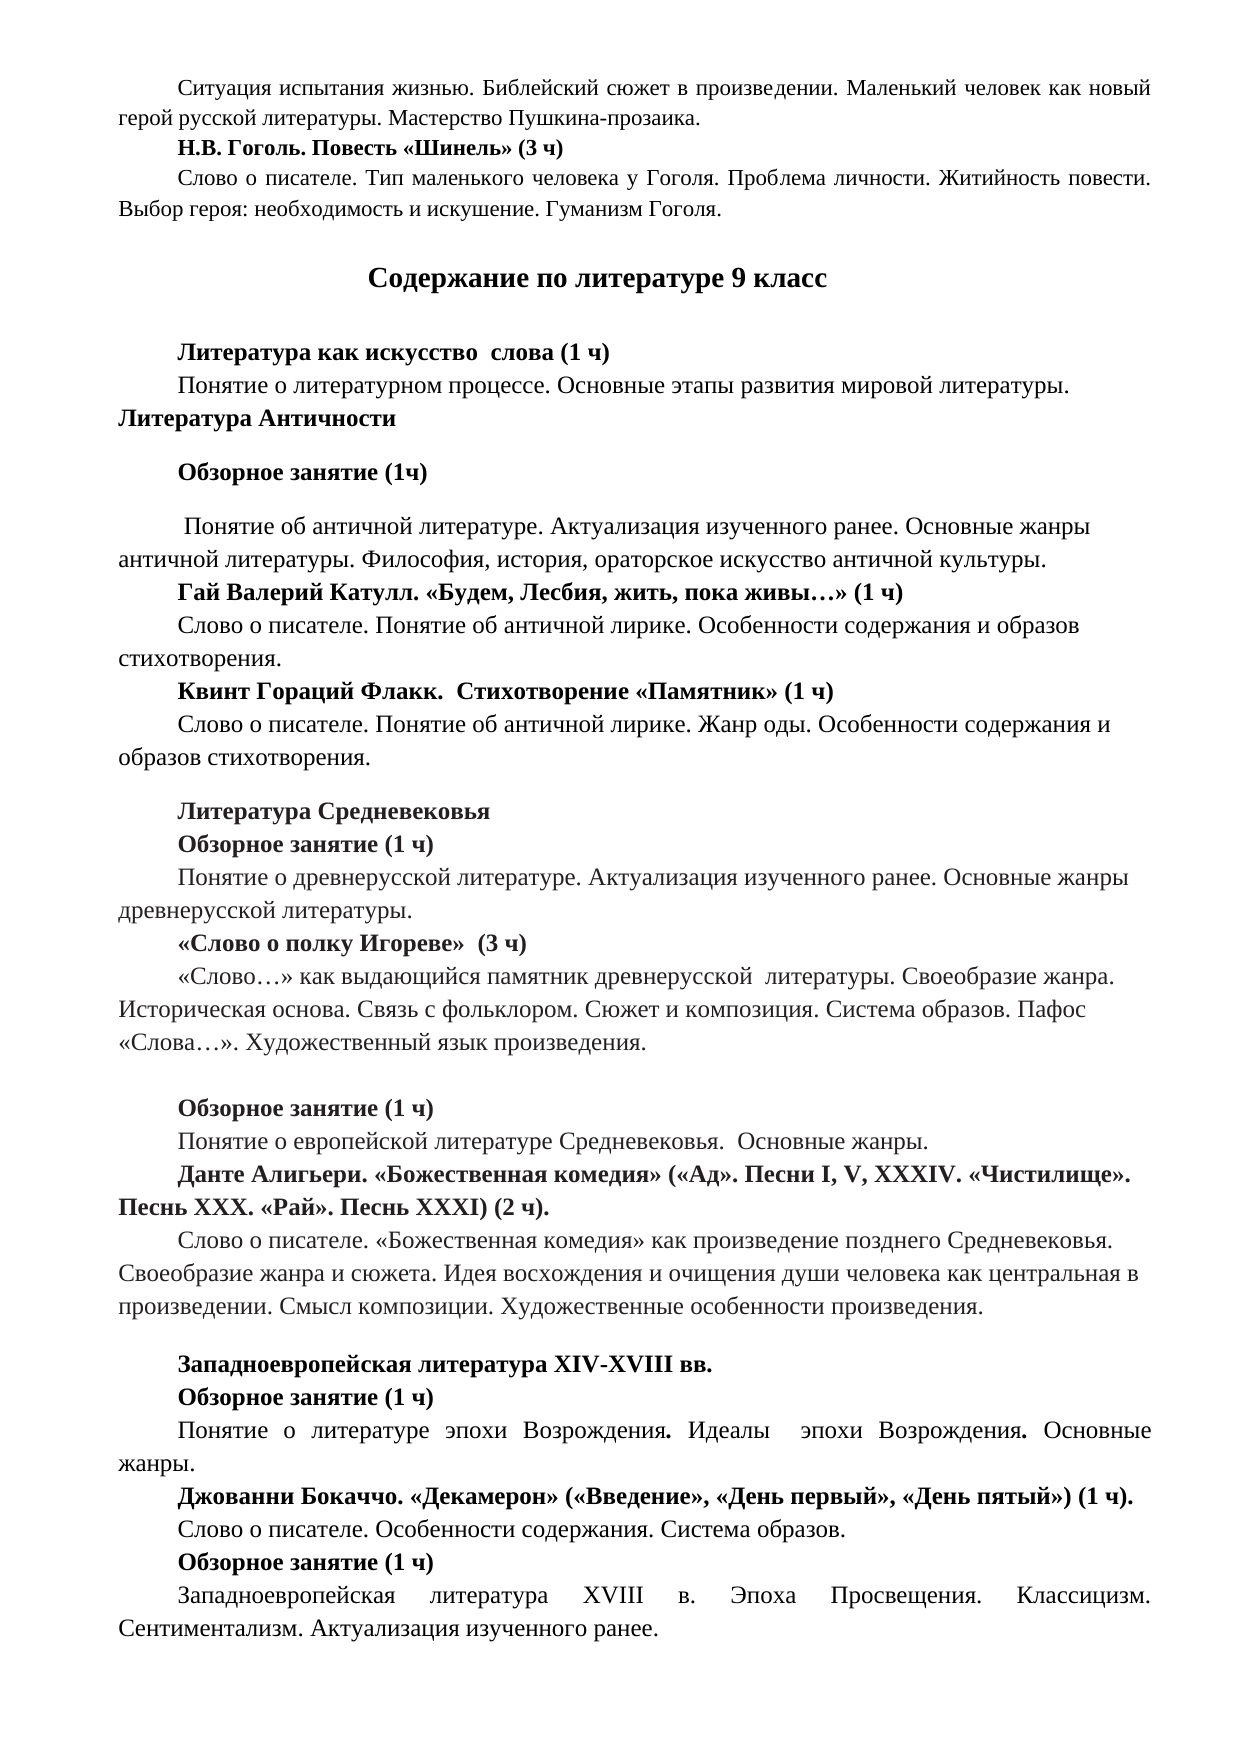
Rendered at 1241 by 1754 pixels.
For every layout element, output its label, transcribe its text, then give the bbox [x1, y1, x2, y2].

text Обзорное занятие (1 ч) [118, 1547, 1152, 1576]
text Понятие о литературе эпохи Возрождения. Идеалы эпохи Возрождения. Основные жанры. [118, 1415, 1152, 1477]
text Квинт Гораций Флакк. Стихотворение «Памятник» (1 ч) [118, 676, 1152, 704]
text Обзорное занятие (1 ч) [118, 1382, 1152, 1411]
text Слово о писателе. «Божественная комедия» как произведение позднего Средневековья. Своеобразие жанра и сюжета. Идея восхождения и очищения души человека как центральная в произведении. Смысл композиции. Художественные особенности произведения. [118, 1225, 1143, 1320]
text Западноевропейская литература XIV-XVIII вв. [118, 1349, 1152, 1378]
text Данте Алигьери. «Божественная комедия» («Ад». Песни I, V, XXXIV. «Чистилище». Песнь XXX. «Рай». Песнь XXXI) (2 ч). [118, 1159, 1143, 1221]
text «Слово о полку Игореве» (3 ч) [118, 928, 1143, 957]
text Обзорное занятие (1ч) [118, 457, 1152, 486]
text «Слово…» как выдающийся памятник древнерусской литературы. Своеобразие жанра. Историческая основа. Связь с фольклором. Сюжет и композиция. Система образов. Пафос «Слова…». Художественный язык произведения. [118, 961, 1143, 1056]
text Гай Валерий Катулл. «Будем, Лесбия, жить, пока живы…» (1 ч) [118, 577, 1152, 606]
text Обзорное занятие (1 ч) [118, 829, 1143, 857]
text Понятие об античной литературе. Актуализация изученного ранее. Основные жанры античной литературы. Философия, история, ораторское искусство античной культуры. [118, 511, 1152, 572]
text Слово о писателе. Тип маленького человека у Гоголя. Проблема личности. Житийность повести. Выбор героя: необходимость и искушение. Гуманизм Гоголя. [118, 164, 1152, 221]
text Понятие о древнерусской литературе. Актуализация изученного ранее. Основные жанры древнерусской литературы. [118, 862, 1143, 923]
text Содержание по литературе 9 класс [118, 260, 1152, 293]
text Слово о писателе. Понятие об античной лирике. Особенности содержания и образов стихотворения. [118, 610, 1152, 672]
text Литература как искусство слова (1 ч) [118, 337, 1152, 366]
text Понятие о литературном процессе. Основные этапы развития мировой литературы. Литература Античности [118, 370, 1152, 432]
text Понятие о европейской литературе Средневековья. Основные жанры. [118, 1126, 1143, 1155]
text Ситуация испытания жизнью. Библейский сюжет в произведении. Маленький человек как новый герой русской литературы. Мастерство Пушкина-прозаика. [118, 74, 1152, 130]
text Джованни Бокаччо. «Декамерон» («Введение», «День первый», «День пятый») (1 ч). [118, 1481, 1152, 1510]
text Обзорное занятие (1 ч) [118, 1093, 1143, 1122]
text Слово о писателе. Понятие об античной лирике. Жанр оды. Особенности содержания и образов стихотворения. [118, 709, 1152, 771]
text Н.В. Гоголь. Повесть «Шинель» (3 ч) [118, 134, 1152, 161]
text Литература Средневековья [118, 796, 1143, 824]
text Слово о писателе. Особенности содержания. Система образов. [118, 1514, 1152, 1543]
text Западноевропейская литература XVIII в. Эпоха Просвещения. Классицизм. Сентиментализм. Актуализация изученного ранее. [118, 1580, 1152, 1642]
